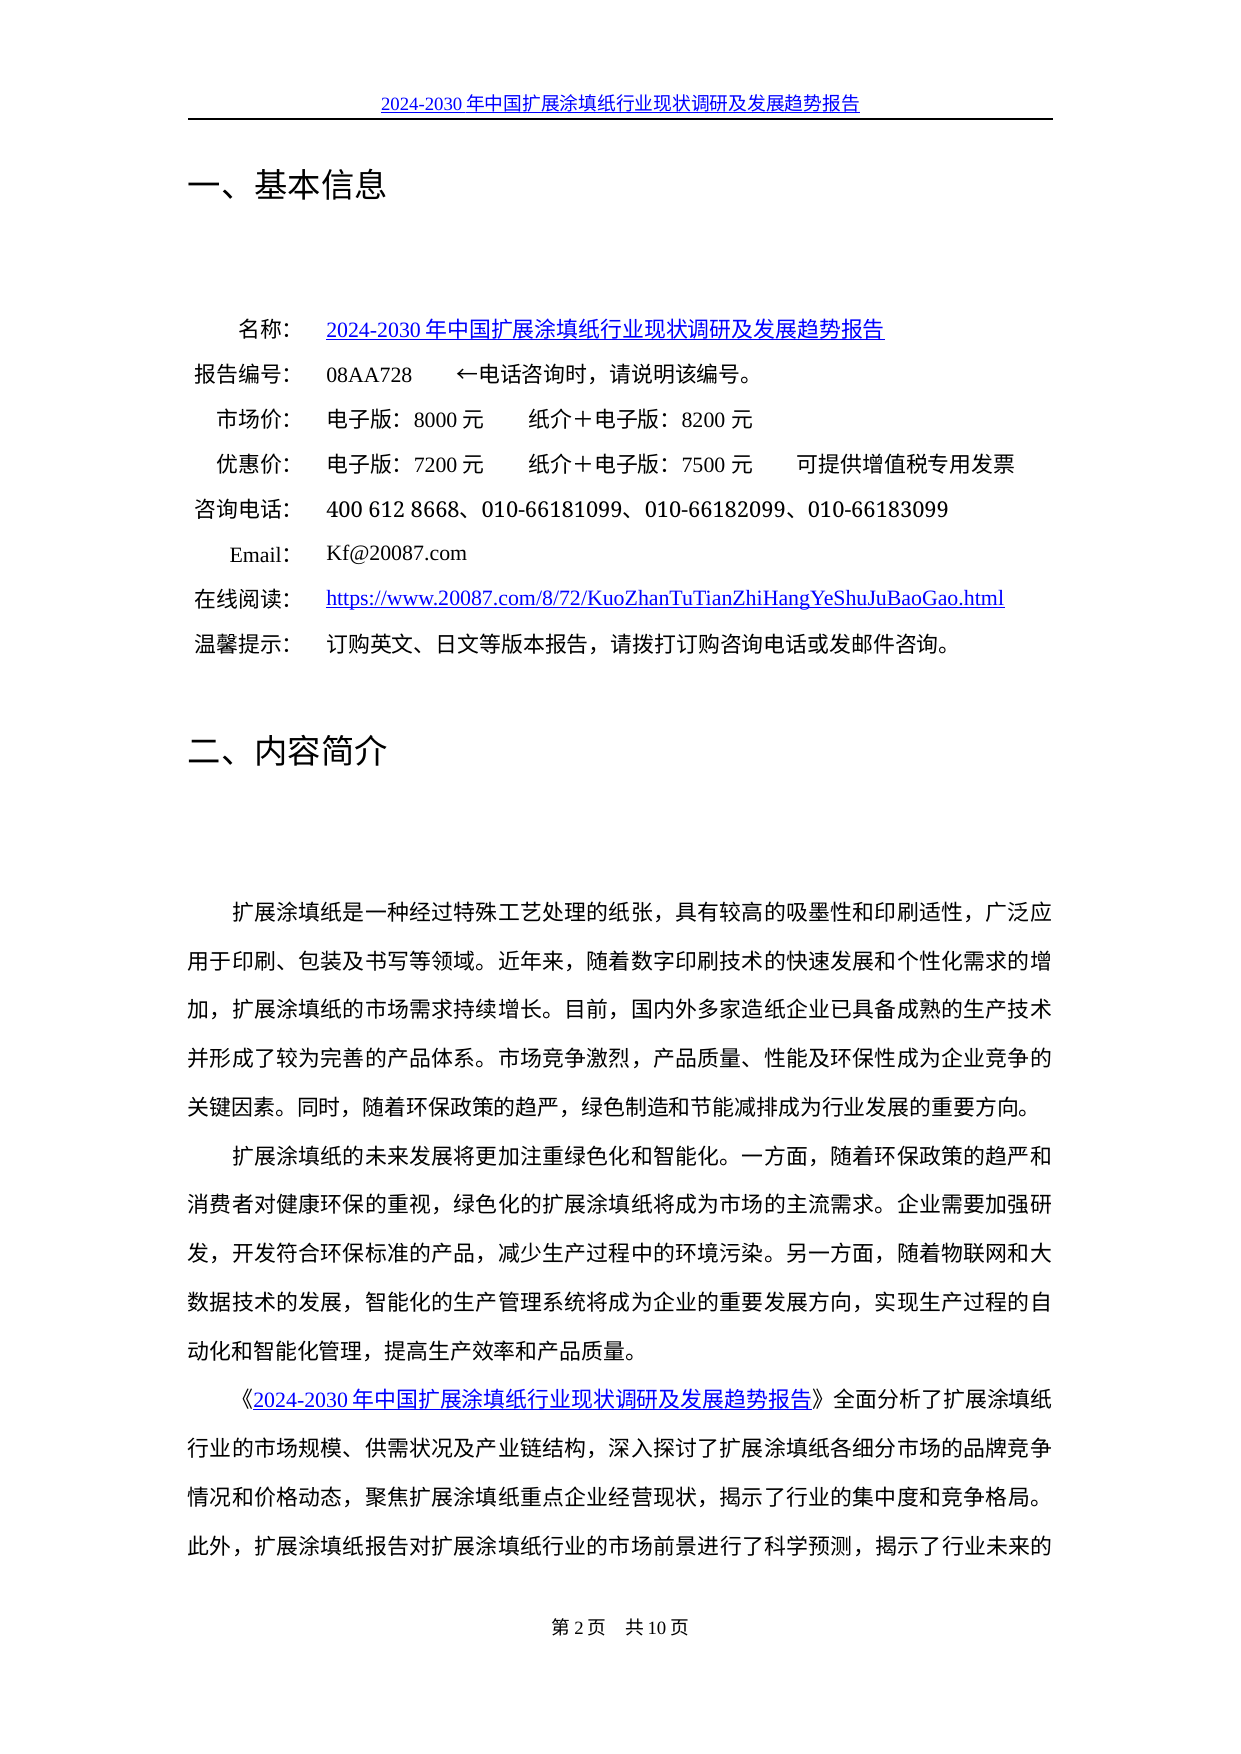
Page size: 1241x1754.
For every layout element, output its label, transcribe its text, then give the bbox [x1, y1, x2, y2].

table_cell 电子版：8000 元 纸介＋电子版：8200 元 [315, 402, 1073, 447]
table_cell 报告编号： [167, 357, 315, 402]
table_cell 温馨提示： [167, 627, 315, 672]
table_cell Email： [167, 537, 315, 582]
title 一、基本信息 [187, 150, 1053, 215]
table_cell 在线阅读： [167, 582, 315, 627]
table_cell 优惠价： [167, 447, 315, 492]
table_header 2024-2030年中国扩展涂填纸行业现状调研及发展趋势报告 [315, 312, 1073, 357]
table_cell 400 612 8668、010-66181099、010-66182099、010-66183099 [315, 492, 1073, 537]
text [187, 894, 1053, 1561]
table_cell 08AA728 ←电话咨询时，请说明该编号。 [315, 357, 1073, 402]
table_header 名称： [167, 312, 315, 357]
table_cell 电子版：7200 元 纸介＋电子版：7500 元 可提供增值税专用发票 [315, 447, 1073, 492]
table_cell 市场价： [167, 402, 315, 447]
table_cell [315, 582, 1073, 627]
table_cell Kf@20087.com [315, 537, 1073, 582]
title 二、内容简介 [187, 717, 1053, 782]
table_cell 咨询电话： [167, 492, 315, 537]
table_cell 订购英文、日文等版本报告，请拨打订购咨询电话或发邮件咨询。 [315, 627, 1073, 672]
